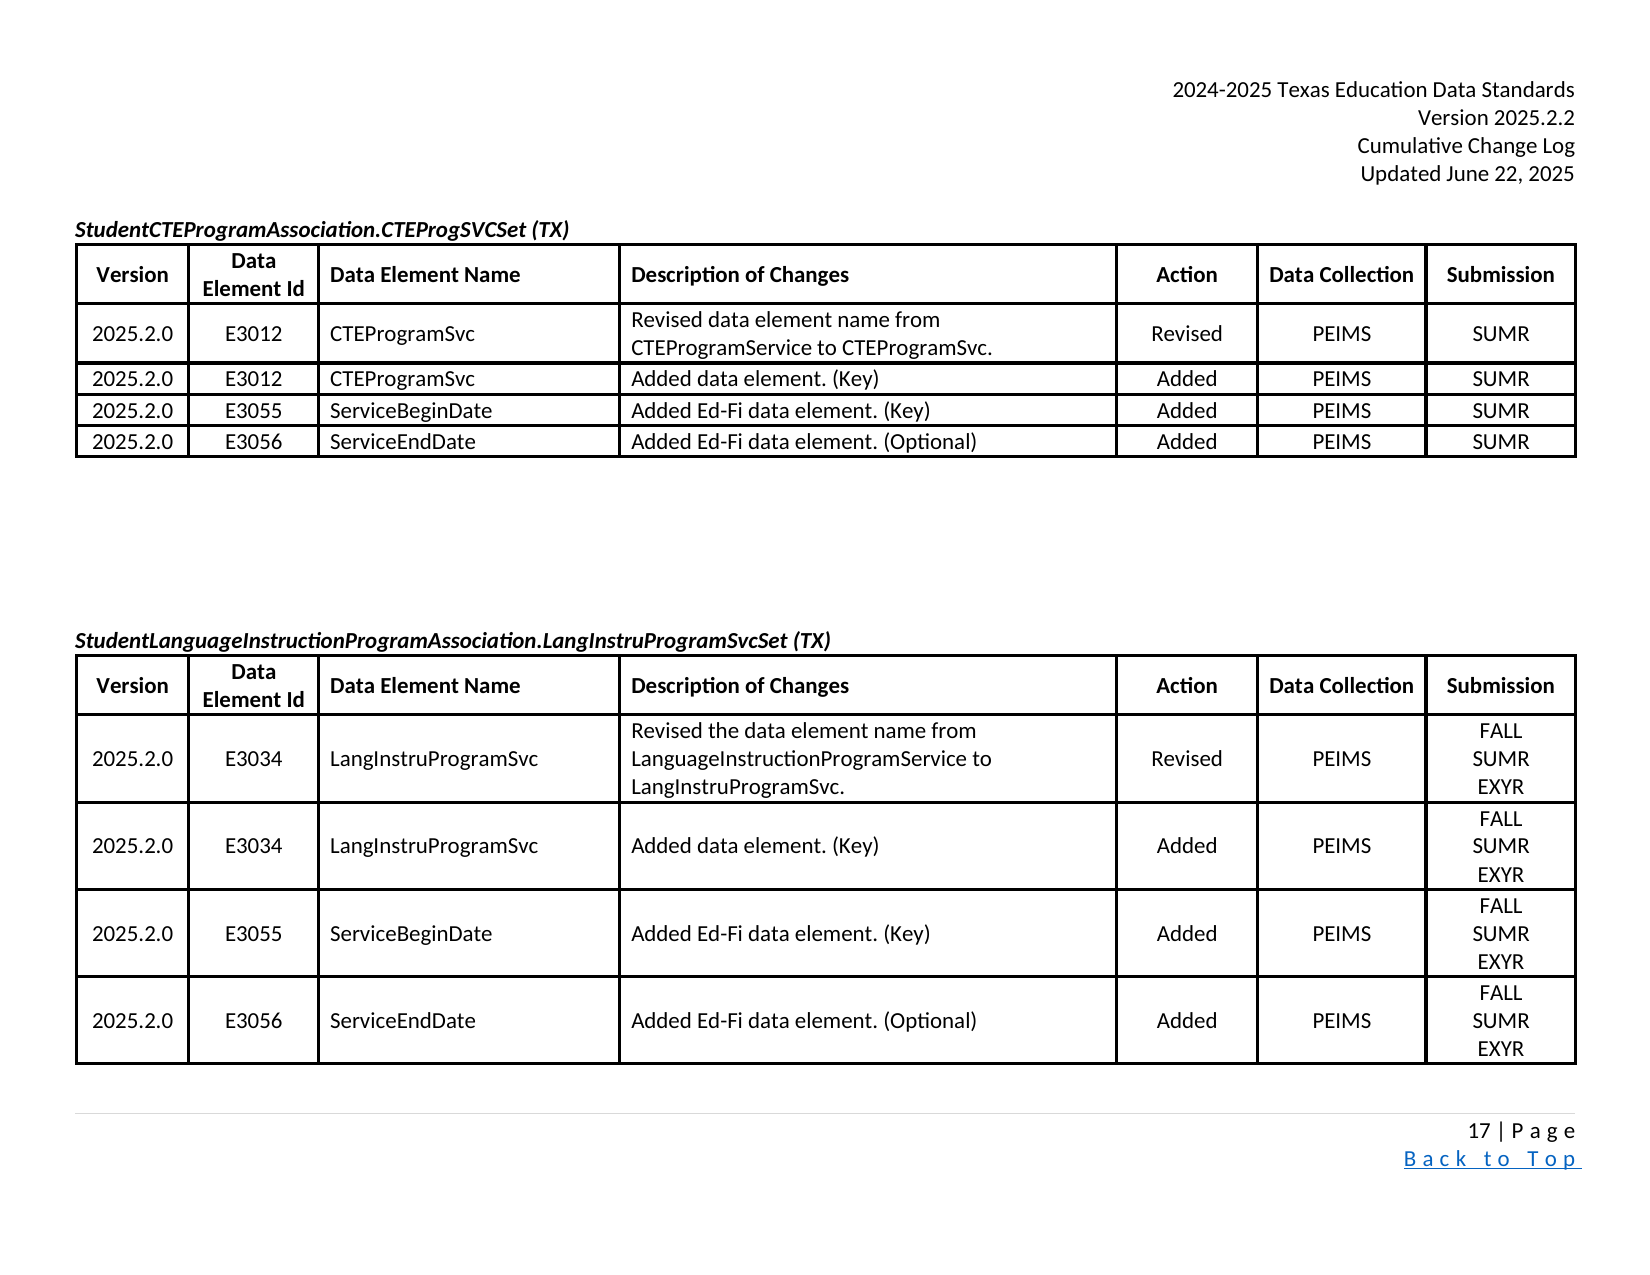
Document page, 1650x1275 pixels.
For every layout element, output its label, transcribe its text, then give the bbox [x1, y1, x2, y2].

table_cell FALL SUMR EXYR [1428, 891, 1574, 975]
table_cell E3012 [190, 305, 317, 361]
table_cell ServiceBeginDate [320, 891, 618, 975]
table_cell Added Ed-Fi data element. (Key) [621, 396, 1115, 424]
table_header Version [78, 657, 187, 713]
table_cell Added Ed-Fi data element. (Key) [621, 891, 1115, 975]
table_cell 2025.2.0 [78, 891, 187, 975]
table_header Action [1118, 246, 1256, 302]
table_header Action [1118, 657, 1256, 713]
table_cell E3055 [190, 396, 317, 424]
table_cell Added Ed-Fi data element. (Optional) [621, 978, 1115, 1062]
table_cell PEIMS [1259, 365, 1424, 393]
table_cell SUMR [1428, 396, 1574, 424]
table_cell Revised the data element name from LanguageInstructionProgramService to LangInstruProgramSvc. [621, 716, 1115, 801]
table_cell FALL SUMR EXYR [1428, 978, 1574, 1062]
table_cell CTEProgramSvc [320, 365, 618, 393]
table_header Description of Changes [621, 246, 1115, 302]
table_header Data Element Name [320, 657, 618, 713]
table_cell LangInstruProgramSvc [320, 716, 618, 801]
table_cell 2025.2.0 [78, 427, 187, 455]
table_cell Added data element. (Key) [621, 804, 1115, 888]
table_cell Added [1118, 396, 1256, 424]
table_header Submission [1428, 246, 1574, 302]
table_cell Added data element. (Key) [621, 365, 1115, 393]
table_cell Revised data element name from CTEProgramService to CTEProgramSvc. [621, 305, 1115, 361]
table_cell FALL SUMR EXYR [1428, 804, 1574, 888]
table_cell Revised [1118, 716, 1256, 801]
table_cell PEIMS [1259, 804, 1424, 888]
table_header Data Element Name [320, 246, 618, 302]
table_cell LangInstruProgramSvc [320, 804, 618, 888]
table_cell ServiceEndDate [320, 427, 618, 455]
table_cell PEIMS [1259, 891, 1424, 975]
table_cell E3034 [190, 804, 317, 888]
table_cell Added [1118, 427, 1256, 455]
table_cell E3034 [190, 716, 317, 801]
table_cell Added [1118, 365, 1256, 393]
table_cell 2025.2.0 [78, 365, 187, 393]
table_cell PEIMS [1259, 978, 1424, 1062]
table_cell E3056 [190, 427, 317, 455]
table_cell SUMR [1428, 305, 1574, 361]
table_cell SUMR [1428, 427, 1574, 455]
table_header Data Element Id [190, 246, 317, 302]
table_cell CTEProgramSvc [320, 305, 618, 361]
table_cell Added [1118, 804, 1256, 888]
table_header Data Element Id [190, 657, 317, 713]
table_cell E3055 [190, 891, 317, 975]
table_header Data Collection [1259, 246, 1424, 302]
table_cell 2025.2.0 [78, 804, 187, 888]
table_cell E3056 [190, 978, 317, 1062]
subtitle StudentCTEProgramAssociation.CTEProgSVCSet (TX) [75, 215, 1575, 243]
table_header Submission [1428, 657, 1574, 713]
table_cell FALL SUMR EXYR [1428, 716, 1574, 801]
table_cell E3012 [190, 365, 317, 393]
table_cell PEIMS [1259, 716, 1424, 801]
table_cell 2025.2.0 [78, 305, 187, 361]
table_cell ServiceBeginDate [320, 396, 618, 424]
table_cell ServiceEndDate [320, 978, 618, 1062]
table_cell PEIMS [1259, 396, 1424, 424]
table_cell PEIMS [1259, 305, 1424, 361]
table_cell Added [1118, 978, 1256, 1062]
table_cell Revised [1118, 305, 1256, 361]
table_cell 2025.2.0 [78, 716, 187, 801]
table_cell Added Ed-Fi data element. (Optional) [621, 427, 1115, 455]
subtitle StudentLanguageInstructionProgramAssociation.LangInstruProgramSvcSet (TX) [75, 626, 1575, 654]
table_header Data Collection [1259, 657, 1424, 713]
table_header Description of Changes [621, 657, 1115, 713]
table_header Version [78, 246, 187, 302]
table_cell SUMR [1428, 365, 1574, 393]
table_cell Added [1118, 891, 1256, 975]
table_cell 2025.2.0 [78, 978, 187, 1062]
table_cell 2025.2.0 [78, 396, 187, 424]
table_cell PEIMS [1259, 427, 1424, 455]
